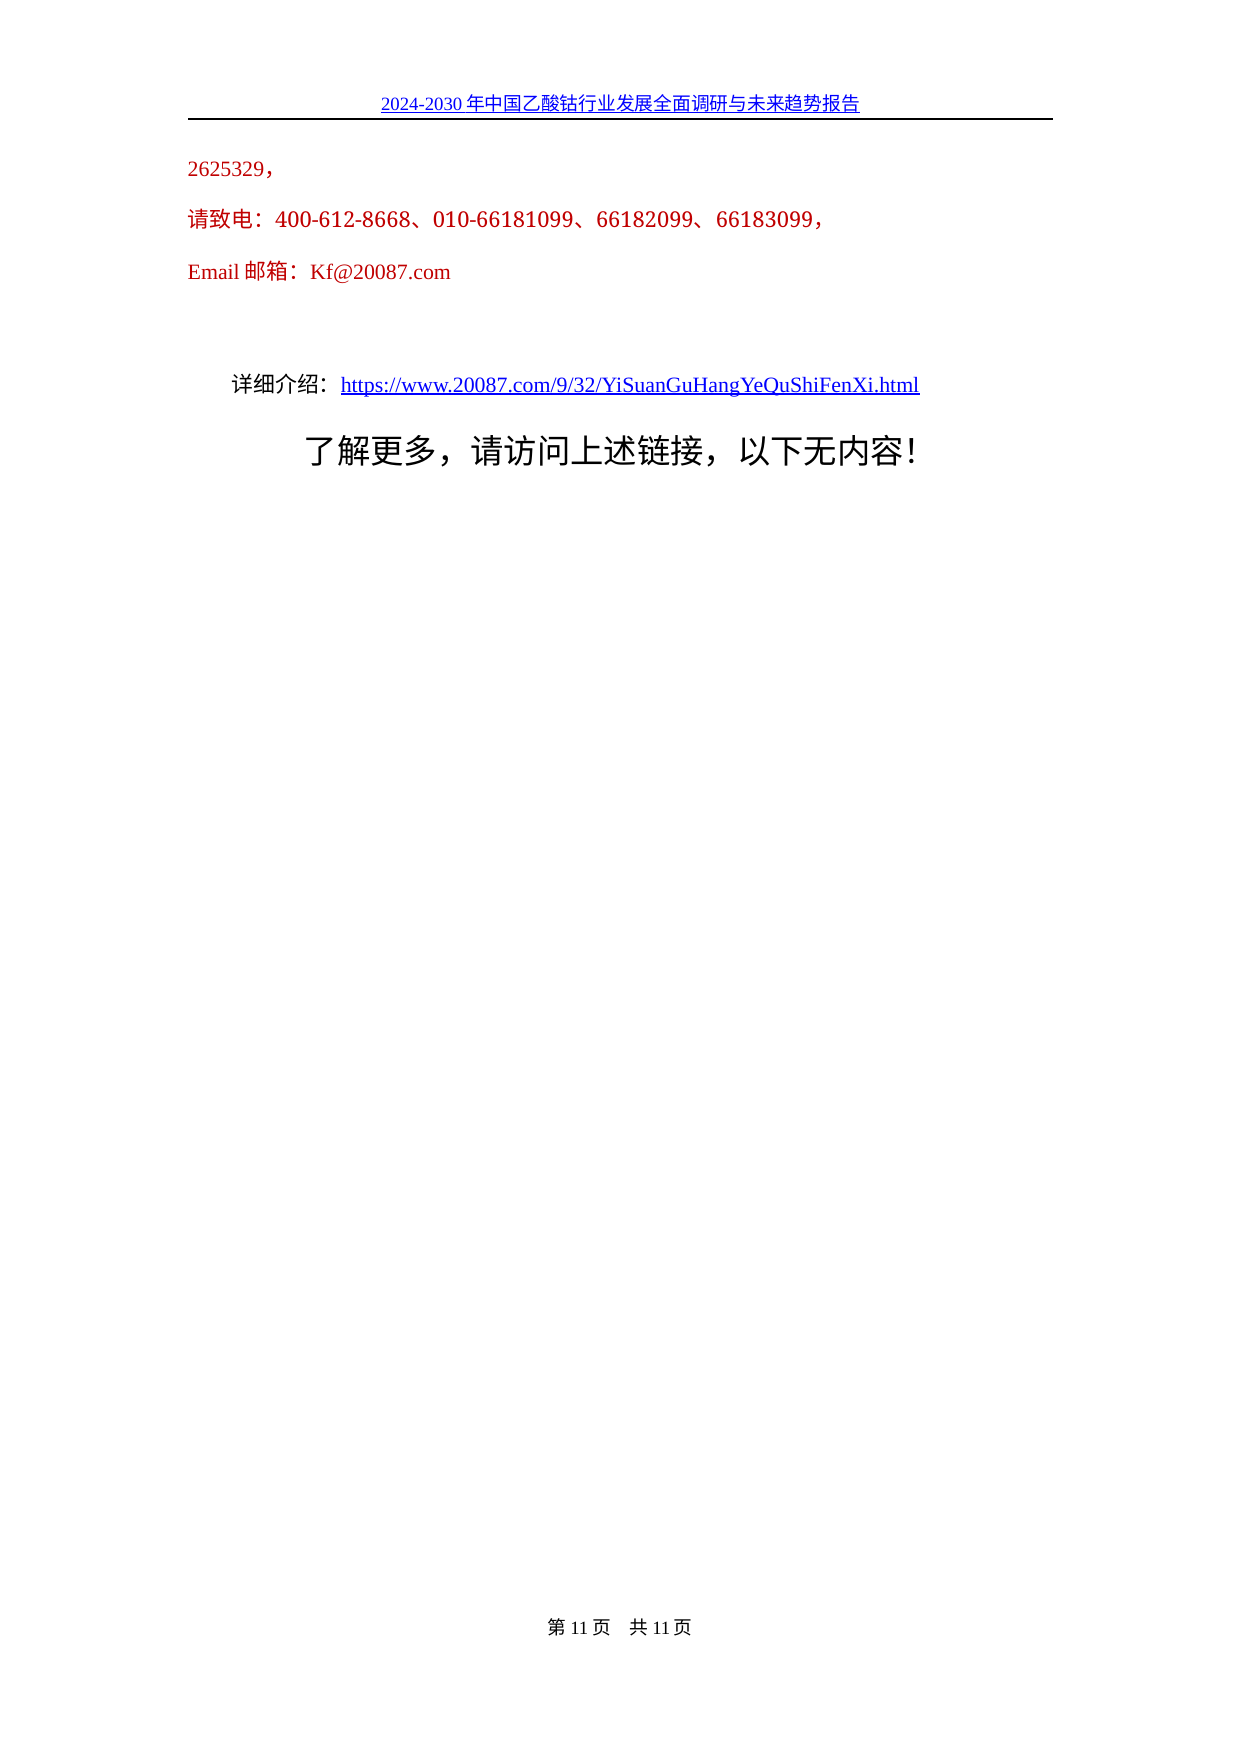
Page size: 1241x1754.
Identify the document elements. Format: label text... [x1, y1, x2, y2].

text Email邮箱：Kf@20087.com [187, 253, 1053, 286]
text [187, 150, 1053, 183]
title 了解更多，请访问上述链接，以下无内容！ [187, 416, 1053, 481]
text 详细介绍：https://www.20087.com/9/32/YiSuanGuHangYeQuShiFenXi.html [187, 366, 1053, 399]
text 请致电：400-612-8668、010-66181099、66182099、66183099， [187, 202, 1053, 234]
